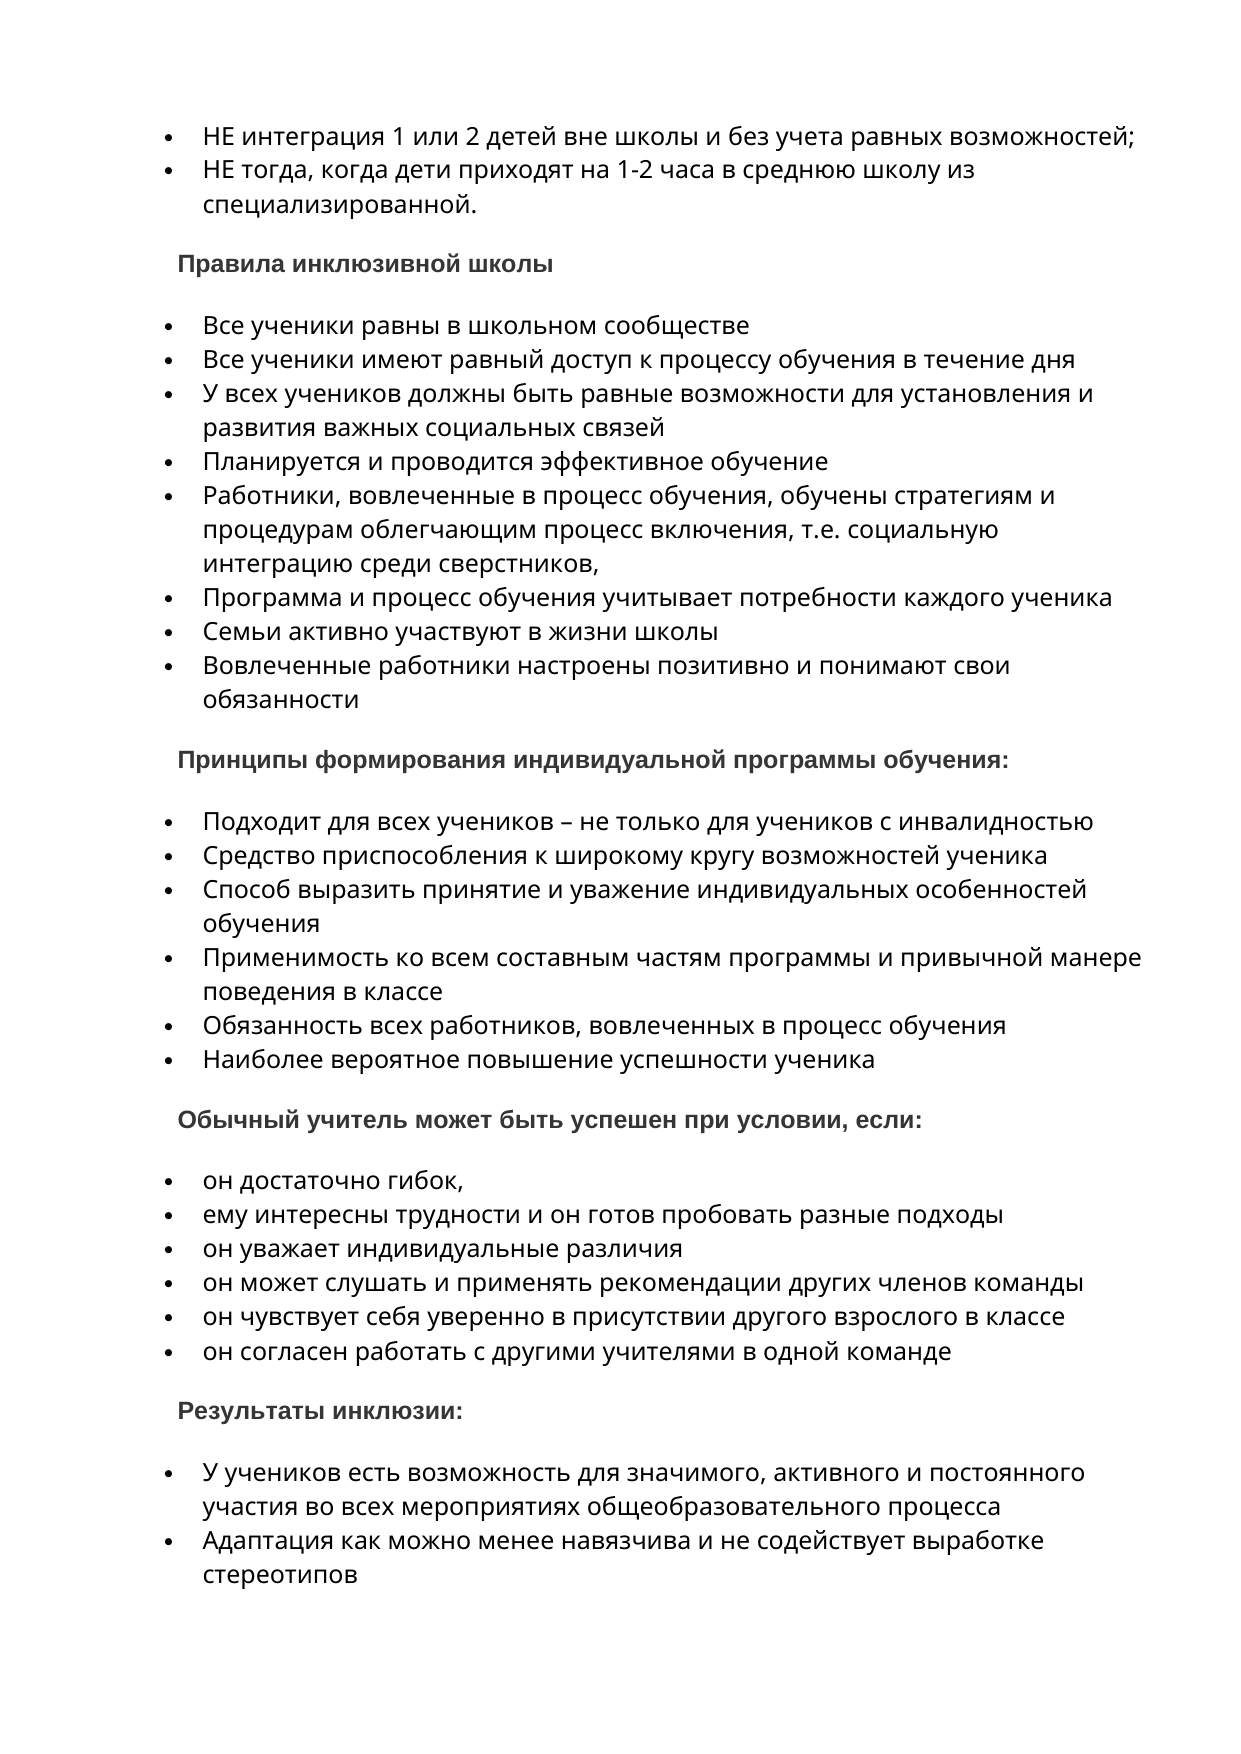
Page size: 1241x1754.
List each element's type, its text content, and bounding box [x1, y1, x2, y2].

list он чувствует себя уверенно в присутствии другого взрослого в классе [165, 1299, 1152, 1333]
list Средство приспособления к широкому кругу возможностей ученика [165, 837, 1152, 871]
list он достаточно гибок, [165, 1163, 1152, 1197]
list Все ученики равны в школьном сообществе [165, 307, 1152, 341]
list Наиболее вероятное повышение успешности ученика [165, 1042, 1152, 1076]
list Все ученики имеют равный доступ к процессу обучения в течение дня [165, 341, 1152, 376]
list У учеников есть возможность для значимого, активного и постоянного участия во всех мероприятиях общеобразовательного процесса [165, 1454, 1152, 1522]
list Вовлеченные работники настроены позитивно и понимают свои обязанности [165, 648, 1152, 716]
text Результаты инклюзии: [177, 1396, 1152, 1425]
list ему интересны трудности и он готов пробовать разные подходы [165, 1197, 1152, 1231]
list У всех учеников должны быть равные возможности для установления и развития важных социальных связей [165, 376, 1152, 444]
list НЕ тогда, когда дети приходят на 1-2 часа в среднюю школу из специализированной. [165, 152, 1152, 220]
list Планируется и проводится эффективное обучение [165, 444, 1152, 478]
list Адаптация как можно менее навязчива и не содействует выработке стереотипов [165, 1522, 1152, 1591]
list Семьи активно участвуют в жизни школы [165, 614, 1152, 648]
list он может слушать и применять рекомендации других членов команды [165, 1265, 1152, 1299]
list Подходит для всех учеников – не только для учеников с инвалидностью [165, 803, 1152, 837]
list Программа и процесс обучения учитывает потребности каждого ученика [165, 580, 1152, 614]
text Правила инклюзивной школы [177, 249, 1152, 278]
list Работники, вовлеченные в процесс обучения, обучены стратегиям и процедурам облегчающим процесс включения, т.е. социальную интеграцию среди сверстников, [165, 478, 1152, 580]
text Принципы формирования индивидуальной программы обучения: [177, 745, 1152, 774]
text Обычный учитель может быть успешен при условии, если: [177, 1105, 1152, 1134]
list он согласен работать с другими учителями в одной команде [165, 1333, 1152, 1367]
list Способ выразить принятие и уважение индивидуальных особенностей обучения [165, 871, 1152, 939]
list Обязанность всех работников, вовлеченных в процесс обучения [165, 1008, 1152, 1042]
list он уважает индивидуальные различия [165, 1231, 1152, 1265]
list НЕ интеграция 1 или 2 детей вне школы и без учета равных возможностей; [165, 118, 1152, 152]
list Применимость ко всем составным частям программы и привычной манере поведения в классе [165, 939, 1152, 1008]
